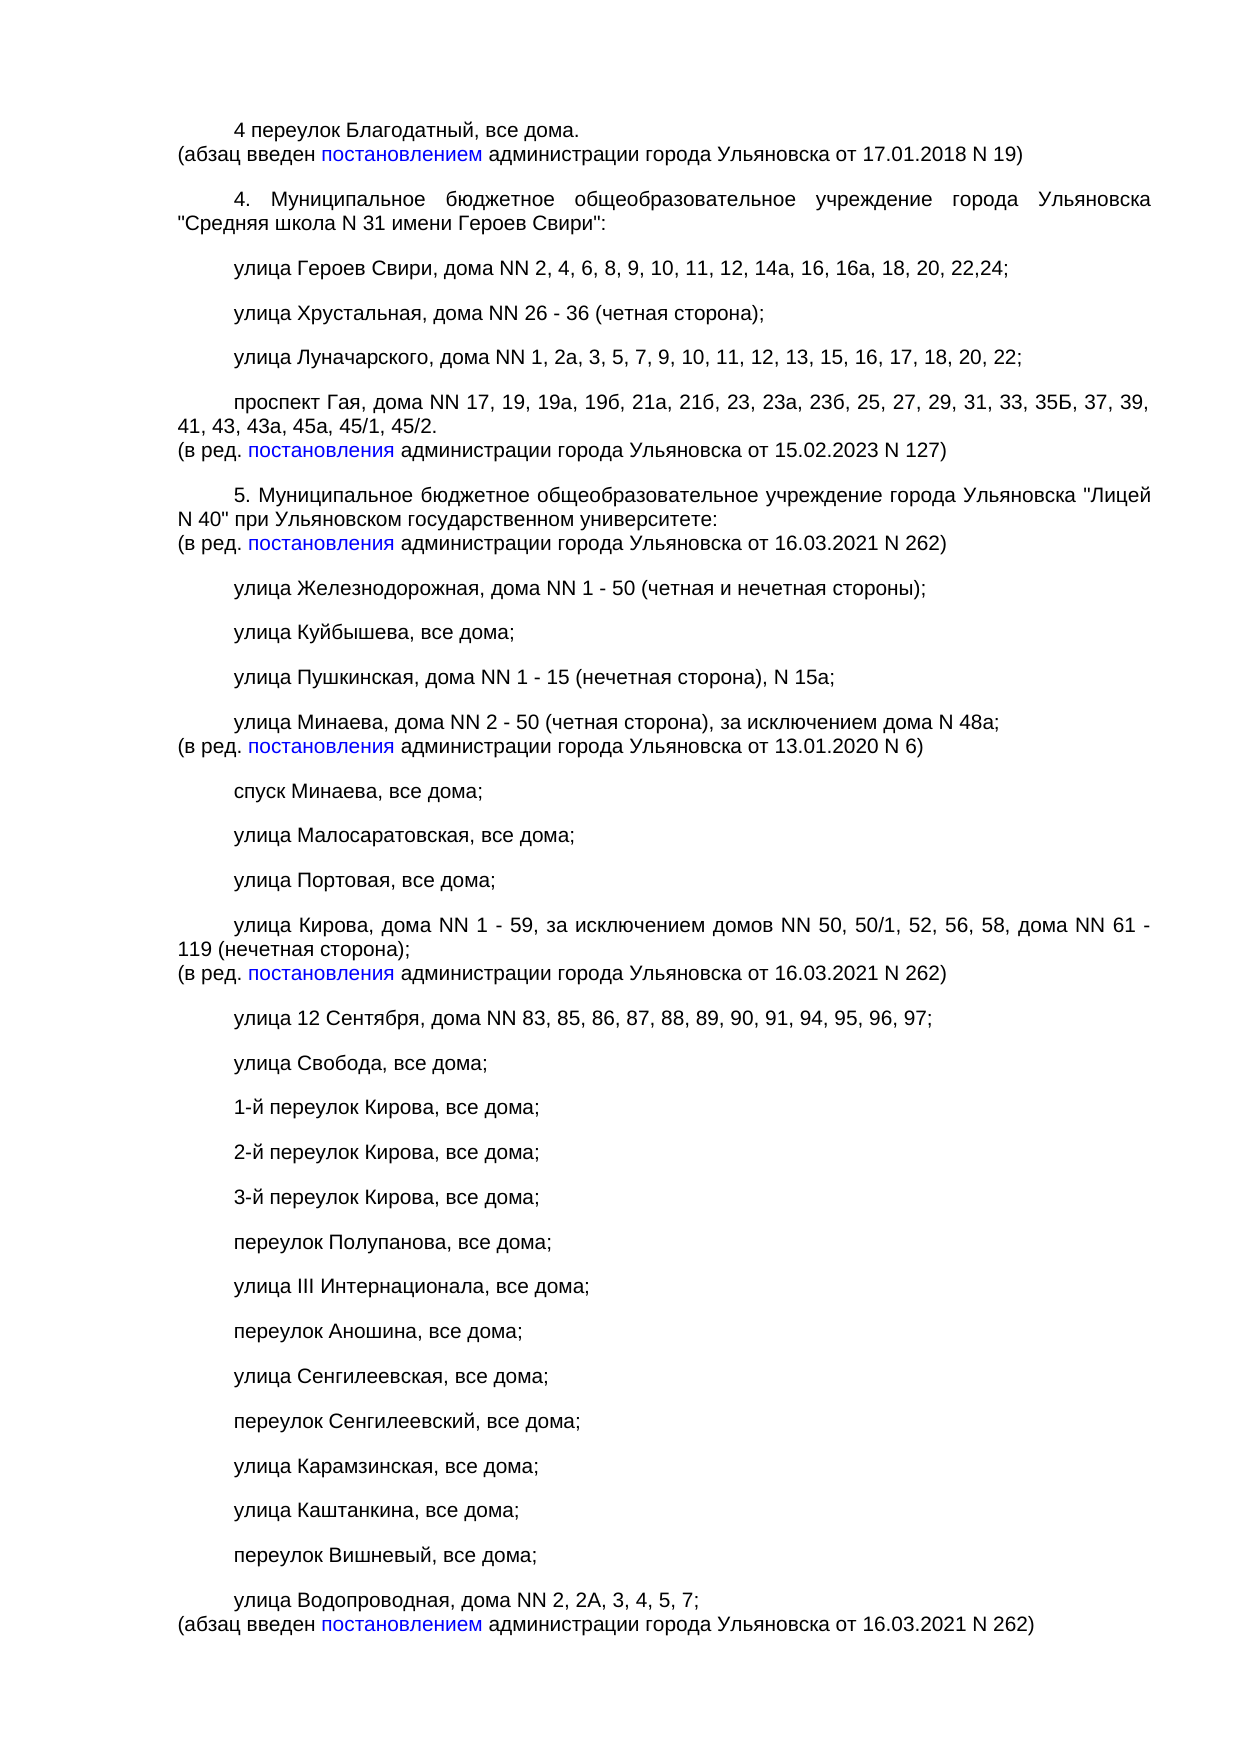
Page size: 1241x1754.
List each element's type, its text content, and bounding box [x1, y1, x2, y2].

text улица Куйбышева, все дома; [177, 620, 1152, 644]
text улица Железнодорожная, дома NN 1 - 50 (четная и нечетная стороны); [177, 575, 1152, 599]
text улица Каштанкина, все дома; [177, 1498, 1152, 1522]
text улица Героев Свири, дома NN 2, 4, 6, 8, 9, 10, 11, 12, 14а, 16, 16а, 18, 20, 22,24; [177, 256, 1152, 279]
text переулок Полупанова, все дома; [177, 1229, 1152, 1253]
text (в ред. постановления администрации города Ульяновска от 16.03.2021 N 262) [177, 961, 1152, 985]
text улица Хрустальная, дома NN 26 - 36 (четная сторона); [177, 300, 1152, 324]
text улица Луначарского, дома NN 1, 2а, 3, 5, 7, 9, 10, 11, 12, 13, 15, 16, 17, 18, 20, 22; [177, 345, 1152, 369]
text переулок Аношина, все дома; [177, 1319, 1152, 1343]
text спуск Минаева, все дома; [177, 778, 1152, 802]
text 5. Муниципальное бюджетное общеобразовательное учреждение города Ульяновска "Лицей N 40" при Ульяновском государственном университете: [177, 483, 1152, 531]
text улица Сенгилеевская, все дома; [177, 1364, 1152, 1388]
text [177, 142, 1152, 166]
text переулок Вишневый, все дома; [177, 1543, 1152, 1567]
text (в ред. постановления администрации города Ульяновска от 16.03.2021 N 262) [177, 531, 1152, 554]
text (в ред. постановления администрации города Ульяновска от 13.01.2020 N 6) [177, 734, 1152, 758]
text улица Карамзинская, все дома; [177, 1453, 1152, 1477]
text улица Свобода, все дома; [177, 1050, 1152, 1074]
text улица Малосаратовская, все дома; [177, 823, 1152, 847]
text 2-й переулок Кирова, все дома; [177, 1140, 1152, 1164]
text улица Водопроводная, дома NN 2, 2А, 3, 4, 5, 7; [177, 1588, 1152, 1612]
text 3-й переулок Кирова, все дома; [177, 1185, 1152, 1209]
text улица 12 Сентября, дома NN 83, 85, 86, 87, 88, 89, 90, 91, 94, 95, 96, 97; [177, 1006, 1152, 1029]
text улица Минаева, дома NN 2 - 50 (четная сторона), за исключением дома N 48а; [177, 710, 1152, 734]
text проспект Гая, дома NN 17, 19, 19а, 19б, 21а, 21б, 23, 23а, 23б, 25, 27, 29, 31, 33, 35Б, 37, 39, 41, 43, 43а, 45а, 45/1, 45/2. [177, 390, 1152, 438]
text 1-й переулок Кирова, все дома; [177, 1095, 1152, 1119]
text улица Пушкинская, дома NN 1 - 15 (нечетная сторона), N 15а; [177, 665, 1152, 689]
text улица Портовая, все дома; [177, 868, 1152, 892]
text улица III Интернационала, все дома; [177, 1274, 1152, 1298]
text улица Кирова, дома NN 1 - 59, за исключением домов NN 50, 50/1, 52, 56, 58, дома NN 61 - 119 (нечетная сторона); [177, 913, 1152, 961]
text 4 переулок Благодатный, все дома. [177, 118, 1152, 142]
text переулок Сенгилеевский, все дома; [177, 1409, 1152, 1433]
text (в ред. постановления администрации города Ульяновска от 15.02.2023 N 127) [177, 438, 1152, 462]
text 4. Муниципальное бюджетное общеобразовательное учреждение города Ульяновска "Средняя школа N 31 имени Героев Свири": [177, 187, 1152, 235]
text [177, 1612, 1152, 1636]
